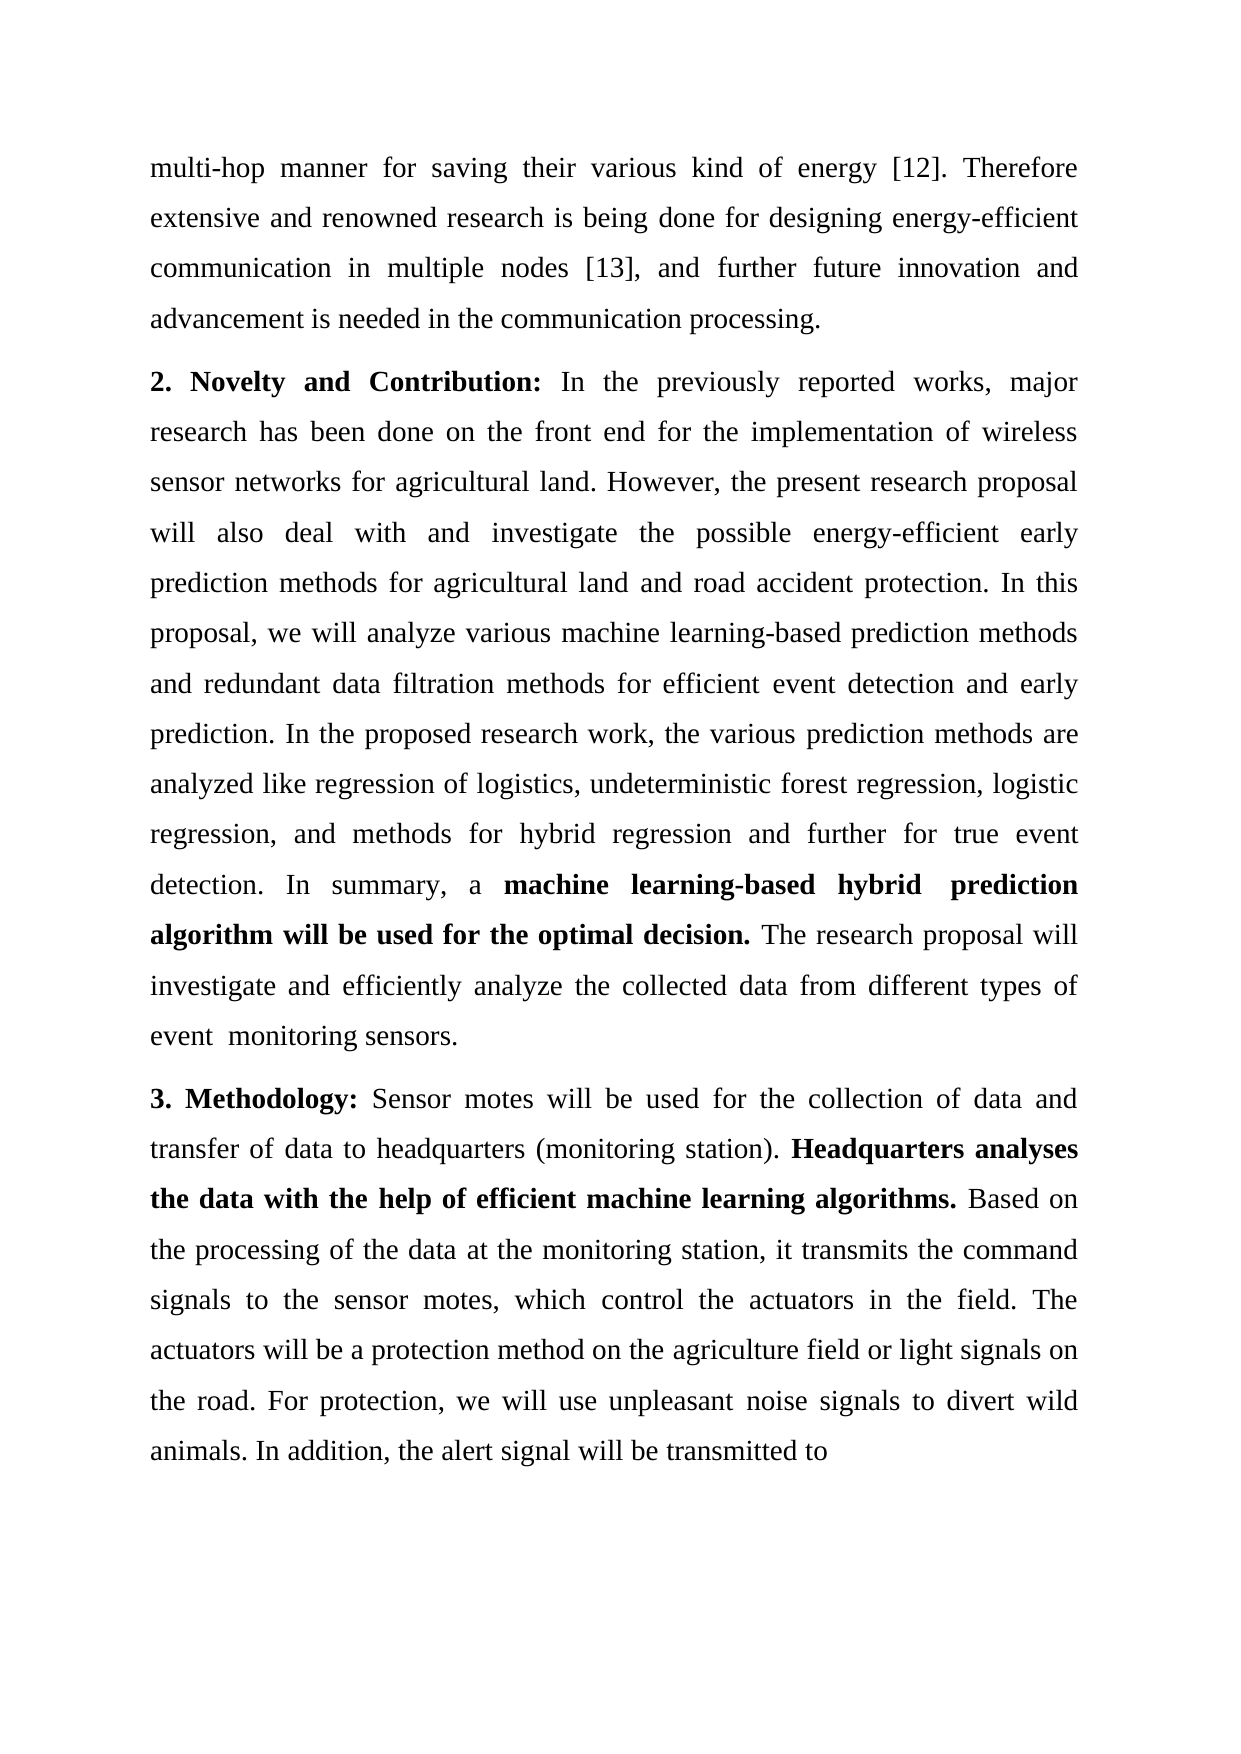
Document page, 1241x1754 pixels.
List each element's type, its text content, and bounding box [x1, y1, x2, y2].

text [150, 150, 1078, 334]
text 3. Methodology: Sensor motes will be used for the collection of data and transfer of data to headquarters (monitoring station). Headquarters analyses the data with the help of efficient machine learning algorithms. Based on the processing of the data at the monitoring station, it transmits the command signals to the sensor motes, which control the actuators in the field. The actuators will be a protection method on the agriculture field or light signals on the road. For protection, we will use unpleasant noise signals to divert wild animals. In addition, the alert signal will be transmitted to [150, 1081, 1078, 1467]
text 2. Novelty and Contribution: In the previously reported works, major research has been done on the front end for the implementation of wireless sensor networks for agricultural land. However, the present research proposal will also deal with and investigate the possible energy-efficient early prediction methods for agricultural land and road accident protection. In this proposal, we will analyze various machine learning-based prediction methods and redundant data filtration methods for efficient event detection and early prediction. In the proposed research work, the various prediction methods are analyzed like regression of logistics, undeterministic forest regression, logistic regression, and methods for hybrid regression and further for true event detection. In summary, a machine learning-based hybrid prediction algorithm will be used for the optimal decision. The research proposal will investigate and efficiently analyze the collected data from different types of event monitoring sensors. [150, 364, 1078, 1051]
